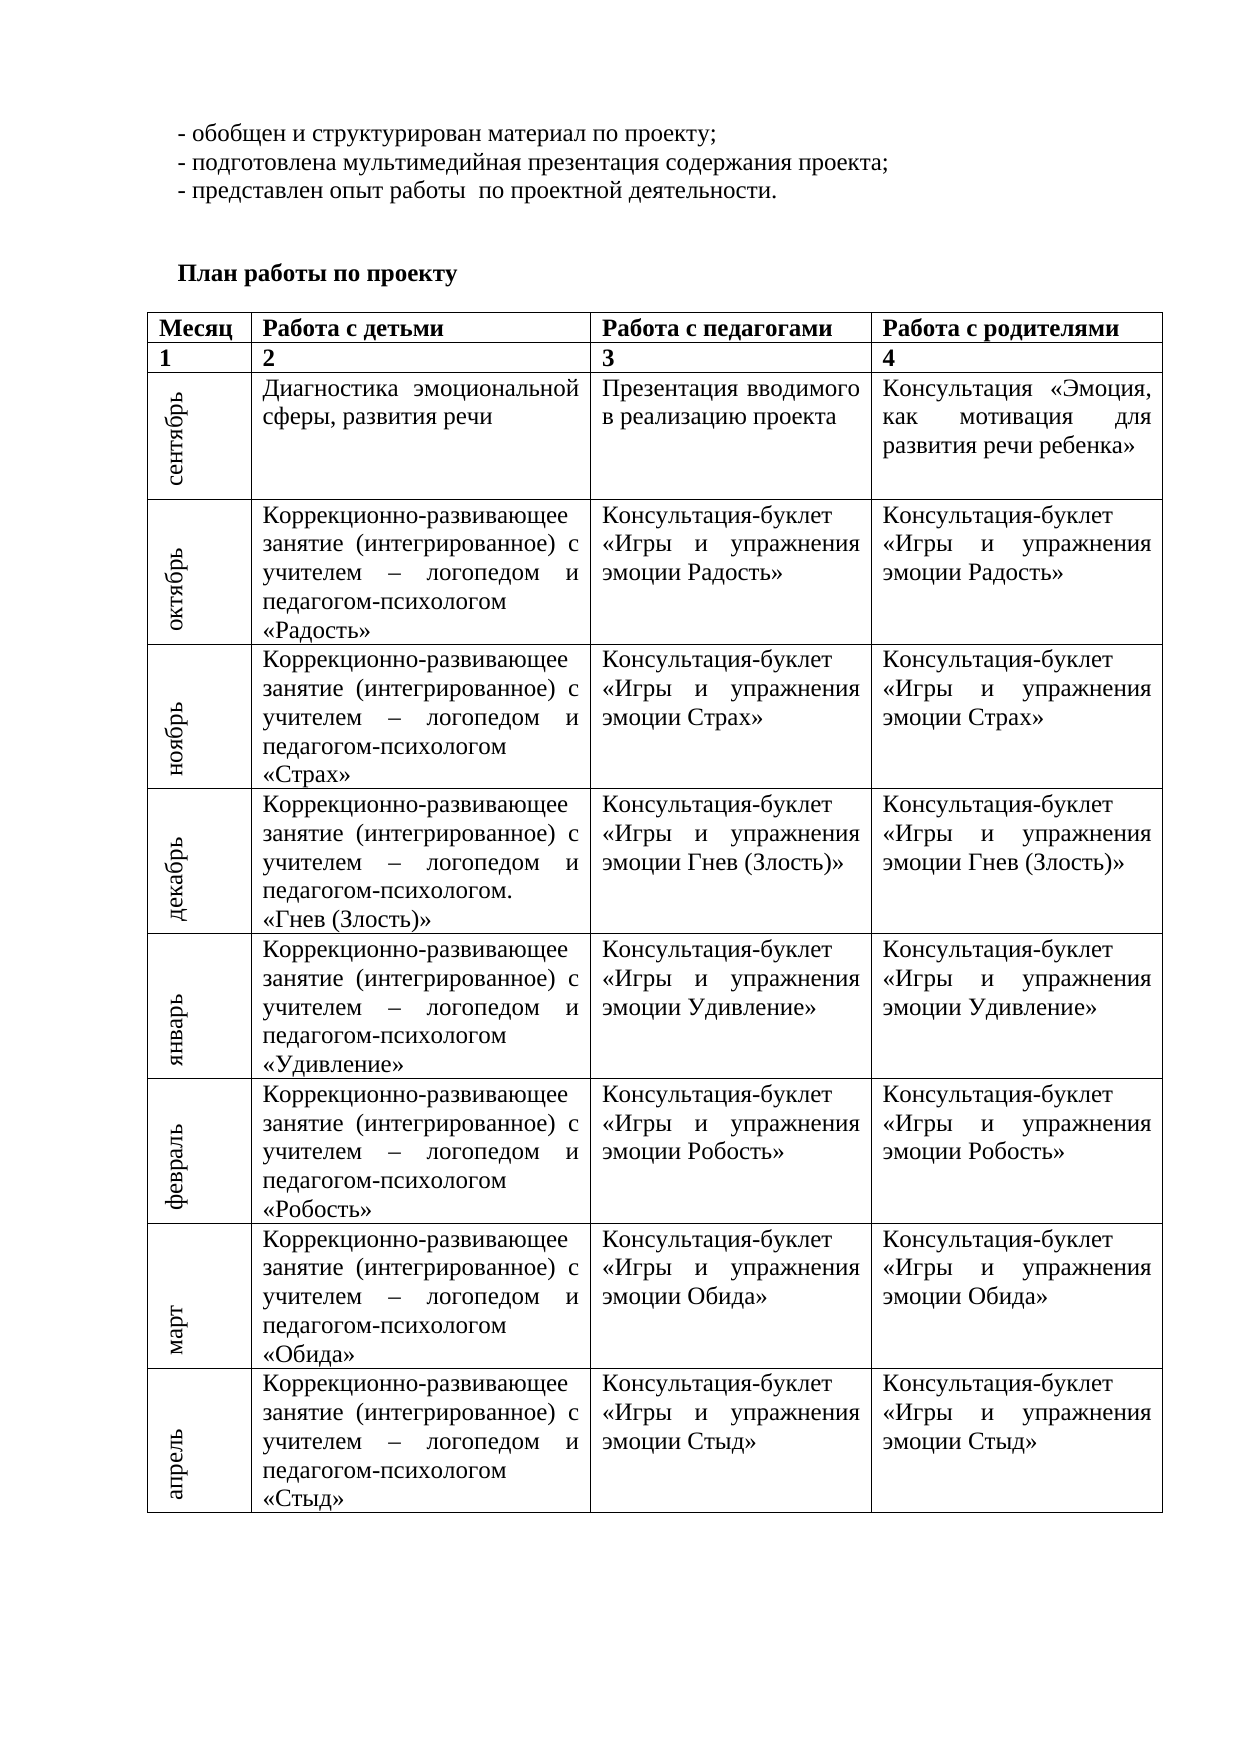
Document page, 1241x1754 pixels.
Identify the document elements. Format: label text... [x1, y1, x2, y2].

table_cell Консультация-буклет «Игры и упражнения эмоции Робость» [872, 1079, 1162, 1223]
text - представлен опыт работы по проектной деятельности. [177, 176, 1152, 204]
table_cell 1 [148, 343, 251, 372]
table_cell март [148, 1224, 251, 1367]
table_cell Консультация-буклет «Игры и упражнения эмоции Удивление» [872, 934, 1162, 1078]
table_cell ноябрь [148, 645, 251, 788]
table_header Работа с педагогами [591, 313, 871, 342]
table_cell Консультация-буклет «Игры и упражнения эмоции Гнев (Злость)» [591, 789, 871, 933]
table_cell февраль [148, 1079, 251, 1223]
table_cell Диагностика эмоциональной сферы, развития речи [252, 373, 590, 499]
table_cell Консультация-буклет «Игры и упражнения эмоции Робость» [591, 1079, 871, 1223]
table_cell 4 [872, 343, 1162, 372]
table_cell Коррекционно-развивающее занятие (интегрированное) с учителем – логопедом и педагогом-психологом «Радость» [252, 500, 590, 643]
table_cell 2 [252, 343, 590, 372]
table_cell Консультация-буклет «Игры и упражнения эмоции Стыд» [872, 1369, 1162, 1512]
table_cell Консультация-буклет «Игры и упражнения эмоции Обида» [872, 1224, 1162, 1367]
table_cell Консультация-буклет «Игры и упражнения эмоции Страх» [872, 645, 1162, 788]
text - подготовлена мультимедийная презентация содержания проекта; [177, 147, 1152, 176]
table_cell Консультация-буклет «Игры и упражнения эмоции Радость» [591, 500, 871, 643]
table_cell Коррекционно-развивающее занятие (интегрированное) с учителем – логопедом и педагогом-психологом «Страх» [252, 645, 590, 788]
table_header Месяц [148, 313, 251, 342]
text План работы по проекту [177, 258, 1152, 287]
table_cell Консультация «Эмоция, как мотивация для развития речи ребенка» [872, 373, 1162, 499]
table_cell Коррекционно-развивающее занятие (интегрированное) с учителем – логопедом и педагогом-психологом «Обида» [252, 1224, 590, 1367]
table_cell апрель [148, 1369, 251, 1512]
table_cell Коррекционно-развивающее занятие (интегрированное) с учителем – логопедом и педагогом-психологом. «Гнев (Злость)» [252, 789, 590, 933]
table_cell Коррекционно-развивающее занятие (интегрированное) с учителем – логопедом и педагогом-психологом «Стыд» [252, 1369, 590, 1512]
table_cell октябрь [148, 500, 251, 643]
table_cell Консультация-буклет «Игры и упражнения эмоции Радость» [872, 500, 1162, 643]
table_cell Коррекционно-развивающее занятие (интегрированное) с учителем – логопедом и педагогом-психологом «Робость» [252, 1079, 590, 1223]
table_header Работа с родителями [872, 313, 1162, 342]
table_cell Консультация-буклет «Игры и упражнения эмоции Обида» [591, 1224, 871, 1367]
table_cell Консультация-буклет «Игры и упражнения эмоции Удивление» [591, 934, 871, 1078]
table_cell Коррекционно-развивающее занятие (интегрированное) с учителем – логопедом и педагогом-психологом «Удивление» [252, 934, 590, 1078]
table_cell декабрь [148, 789, 251, 933]
table_cell Консультация-буклет «Игры и упражнения эмоции Гнев (Злость)» [872, 789, 1162, 933]
table_cell январь [148, 934, 251, 1078]
text - обобщен и структурирован материал по проекту; [177, 118, 1152, 147]
table_cell сентябрь [148, 373, 251, 499]
table_cell 3 [591, 343, 871, 372]
table_cell Презентация вводимого в реализацию проекта [591, 373, 871, 499]
table_cell Консультация-буклет «Игры и упражнения эмоции Стыд» [591, 1369, 871, 1512]
table_header Работа с детьми [252, 313, 590, 342]
table_cell Консультация-буклет «Игры и упражнения эмоции Страх» [591, 645, 871, 788]
